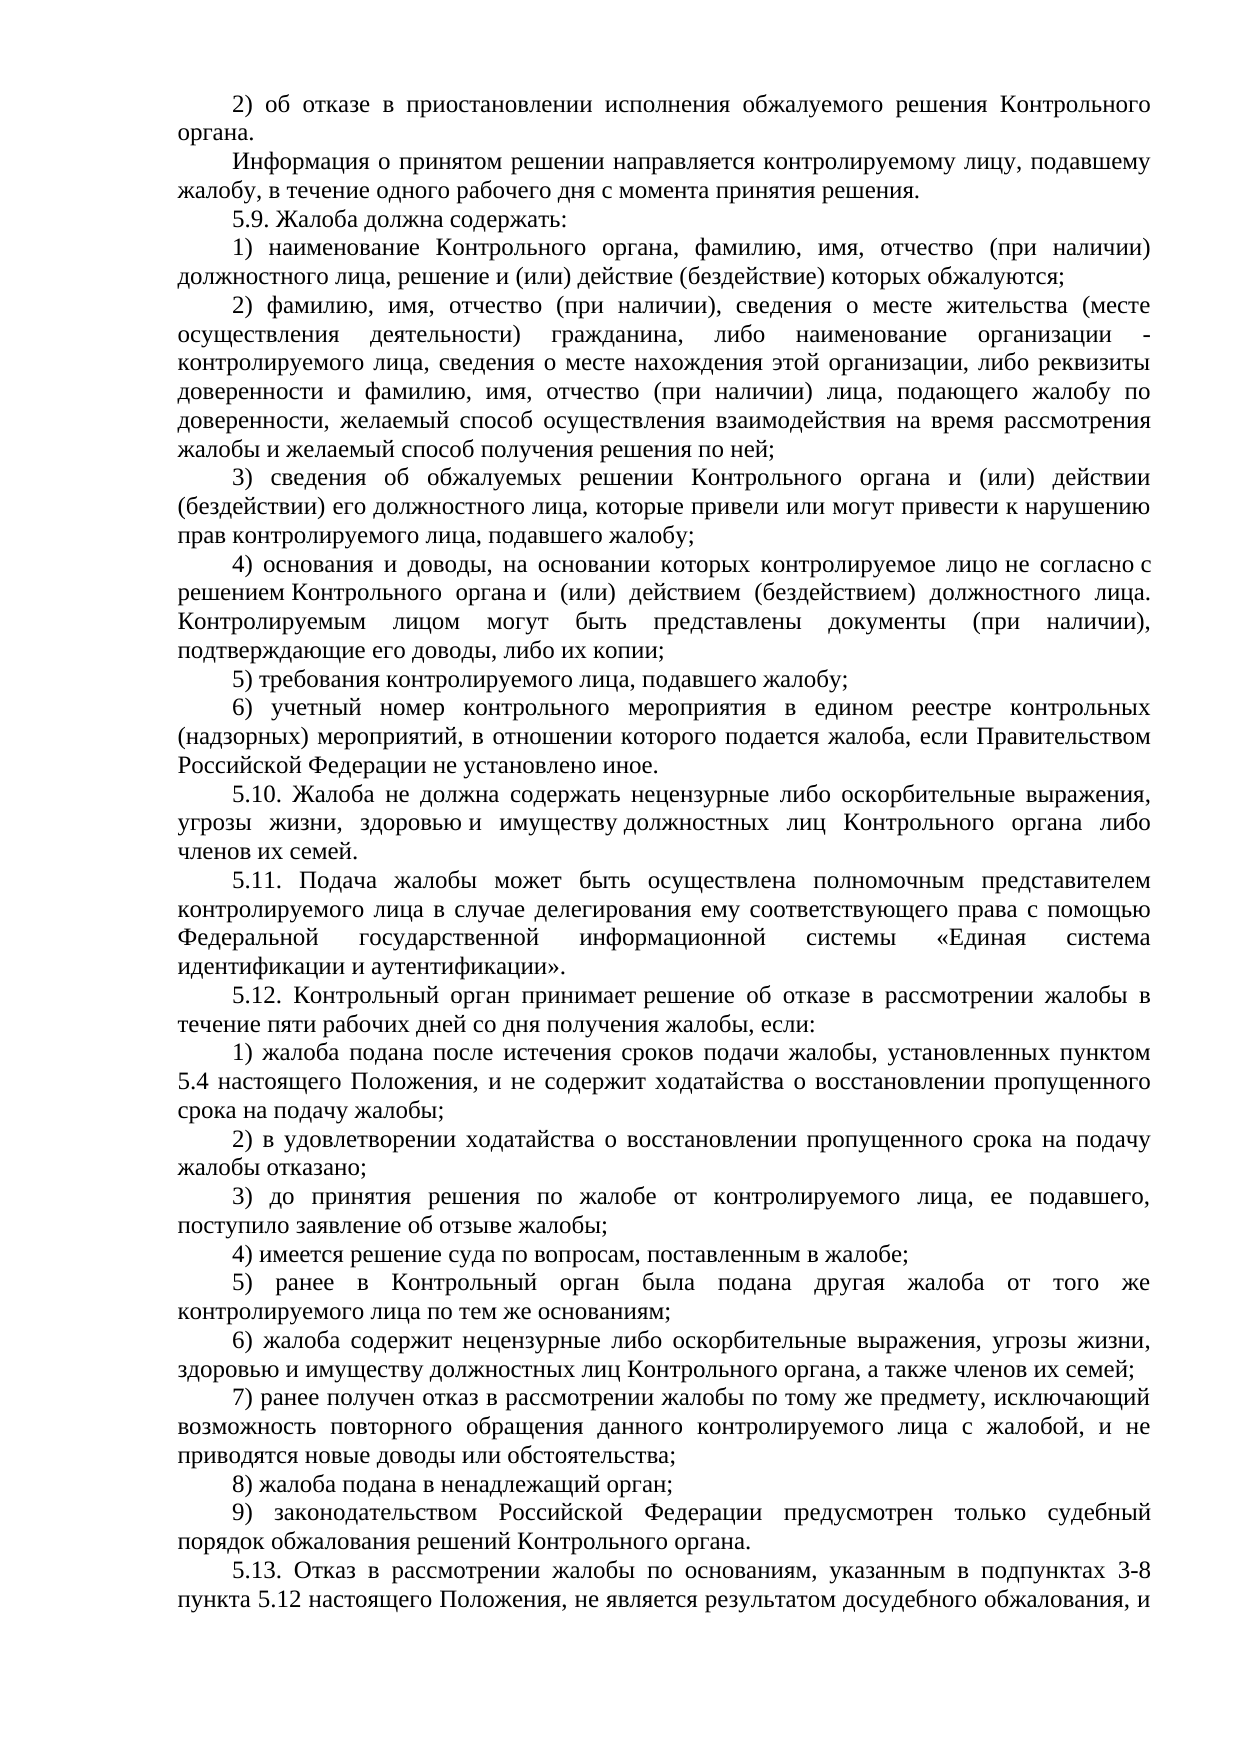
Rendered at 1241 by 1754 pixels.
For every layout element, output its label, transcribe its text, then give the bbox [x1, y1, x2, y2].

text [177, 1555, 1152, 1612]
text 7) ранее получен отказ в рассмотрении жалобы по тому же предмету, исключающий возможность повторного обращения данного контролируемого лица с жалобой, и не приводятся новые доводы или обстоятельства; [177, 1382, 1152, 1469]
text 6) учетный номер контрольного мероприятия в едином реестре контрольных (надзорных) мероприятий, в отношении которого подается жалоба, если Правительством Российской Федерации не установлено иное. [177, 692, 1152, 779]
text 5) требования контролируемого лица, подавшего жалобу; [177, 664, 1152, 692]
text 6) жалоба содержит нецензурные либо оскорбительные выражения, угрозы жизни, здоровью и имуществу должностных лиц Контрольного органа, а также членов их семей; [177, 1325, 1152, 1382]
text 5) ранее в Контрольный орган была подана другая жалоба от того же контролируемого лица по тем же основаниям; [177, 1267, 1152, 1325]
text 4) основания и доводы, на основании которых контролируемое лицо не согласно с решением Контрольного органа и (или) действием (бездействием) должностного лица. Контролируемым лицом могут быть представлены документы (при наличии), подтверждающие его доводы, либо их копии; [177, 549, 1152, 664]
text 8) жалоба подана в ненадлежащий орган; [177, 1469, 1152, 1497]
text 1) наименование Контрольного органа, фамилию, имя, отчество (при наличии) должностного лица, решение и (или) действие (бездействие) которых обжалуются; [177, 232, 1152, 290]
text 5.11. Подача жалобы может быть осуществлена полномочным представителем контролируемого лица в случае делегирования ему соответствующего права с помощью Федеральной государственной информационной системы «Единая система идентификации и аутентификации». [177, 865, 1152, 980]
text 3) сведения об обжалуемых решении Контрольного органа и (или) действии (бездействии) его должностного лица, которые привели или могут привести к нарушению прав контролируемого лица, подавшего жалобу; [177, 462, 1152, 549]
text 4) имеется решение суда по вопросам, поставленным в жалобе; [177, 1239, 1152, 1267]
text 2) об отказе в приостановлении исполнения обжалуемого решения Контрольного органа. [177, 89, 1152, 146]
text Информация о принятом решении направляется контролируемому лицу, подавшему жалобу, в течение одного рабочего дня с момента принятия решения. [177, 146, 1152, 204]
text 9) законодательством Российской Федерации предусмотрен только судебный порядок обжалования решений Контрольного органа. [177, 1497, 1152, 1555]
text 5.10. Жалоба не должна содержать нецензурные либо оскорбительные выражения, угрозы жизни, здоровью и имуществу должностных лиц Контрольного органа либо членов их семей. [177, 779, 1152, 865]
text 2) в удовлетворении ходатайства о восстановлении пропущенного срока на подачу жалобы отказано; [177, 1124, 1152, 1181]
text 3) до принятия решения по жалобе от контролируемого лица, ее подавшего, поступило заявление об отзыве жалобы; [177, 1181, 1152, 1239]
text 5.9. Жалоба должна содержать: [232, 204, 1152, 232]
text 2) фамилию, имя, отчество (при наличии), сведения о месте жительства (месте осуществления деятельности) гражданина, либо наименование организации - контролируемого лица, сведения о месте нахождения этой организации, либо реквизиты доверенности и фамилию, имя, отчество (при наличии) лица, подающего жалобу по доверенности, желаемый способ осуществления взаимодействия на время рассмотрения жалобы и желаемый способ получения решения по ней; [177, 290, 1152, 462]
text 1) жалоба подана после истечения сроков подачи жалобы, установленных пунктом 5.4 настоящего Положения, и не содержит ходатайства о восстановлении пропущенного срока на подачу жалобы; [177, 1037, 1152, 1124]
text 5.12. Контрольный орган принимает решение об отказе в рассмотрении жалобы в течение пяти рабочих дней со дня получения жалобы, если: [177, 980, 1152, 1037]
